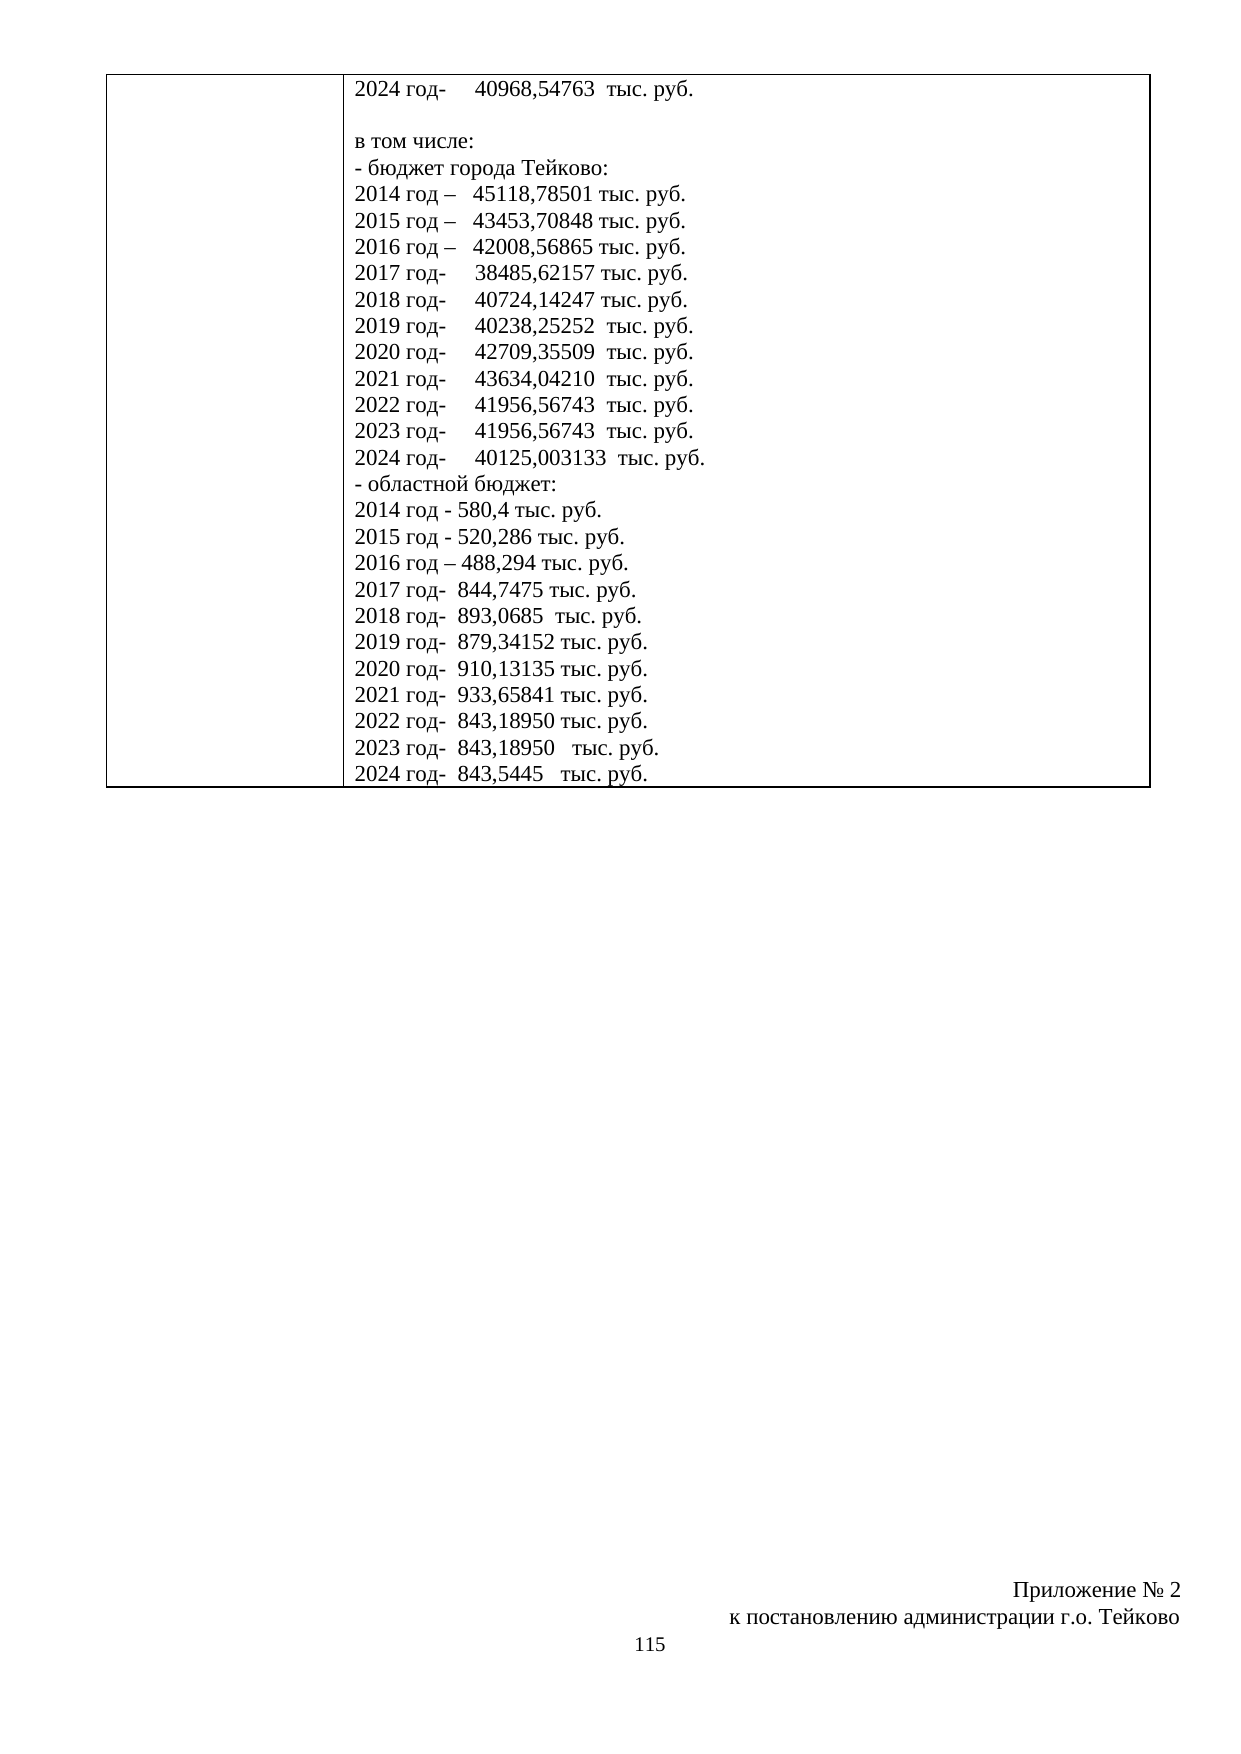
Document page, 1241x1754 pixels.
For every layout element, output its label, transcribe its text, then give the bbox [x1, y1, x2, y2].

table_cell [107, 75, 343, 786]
text к постановлению администрации г.о. Тейково [118, 1603, 1181, 1629]
text Приложение № 2 [118, 1576, 1181, 1603]
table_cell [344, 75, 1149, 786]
